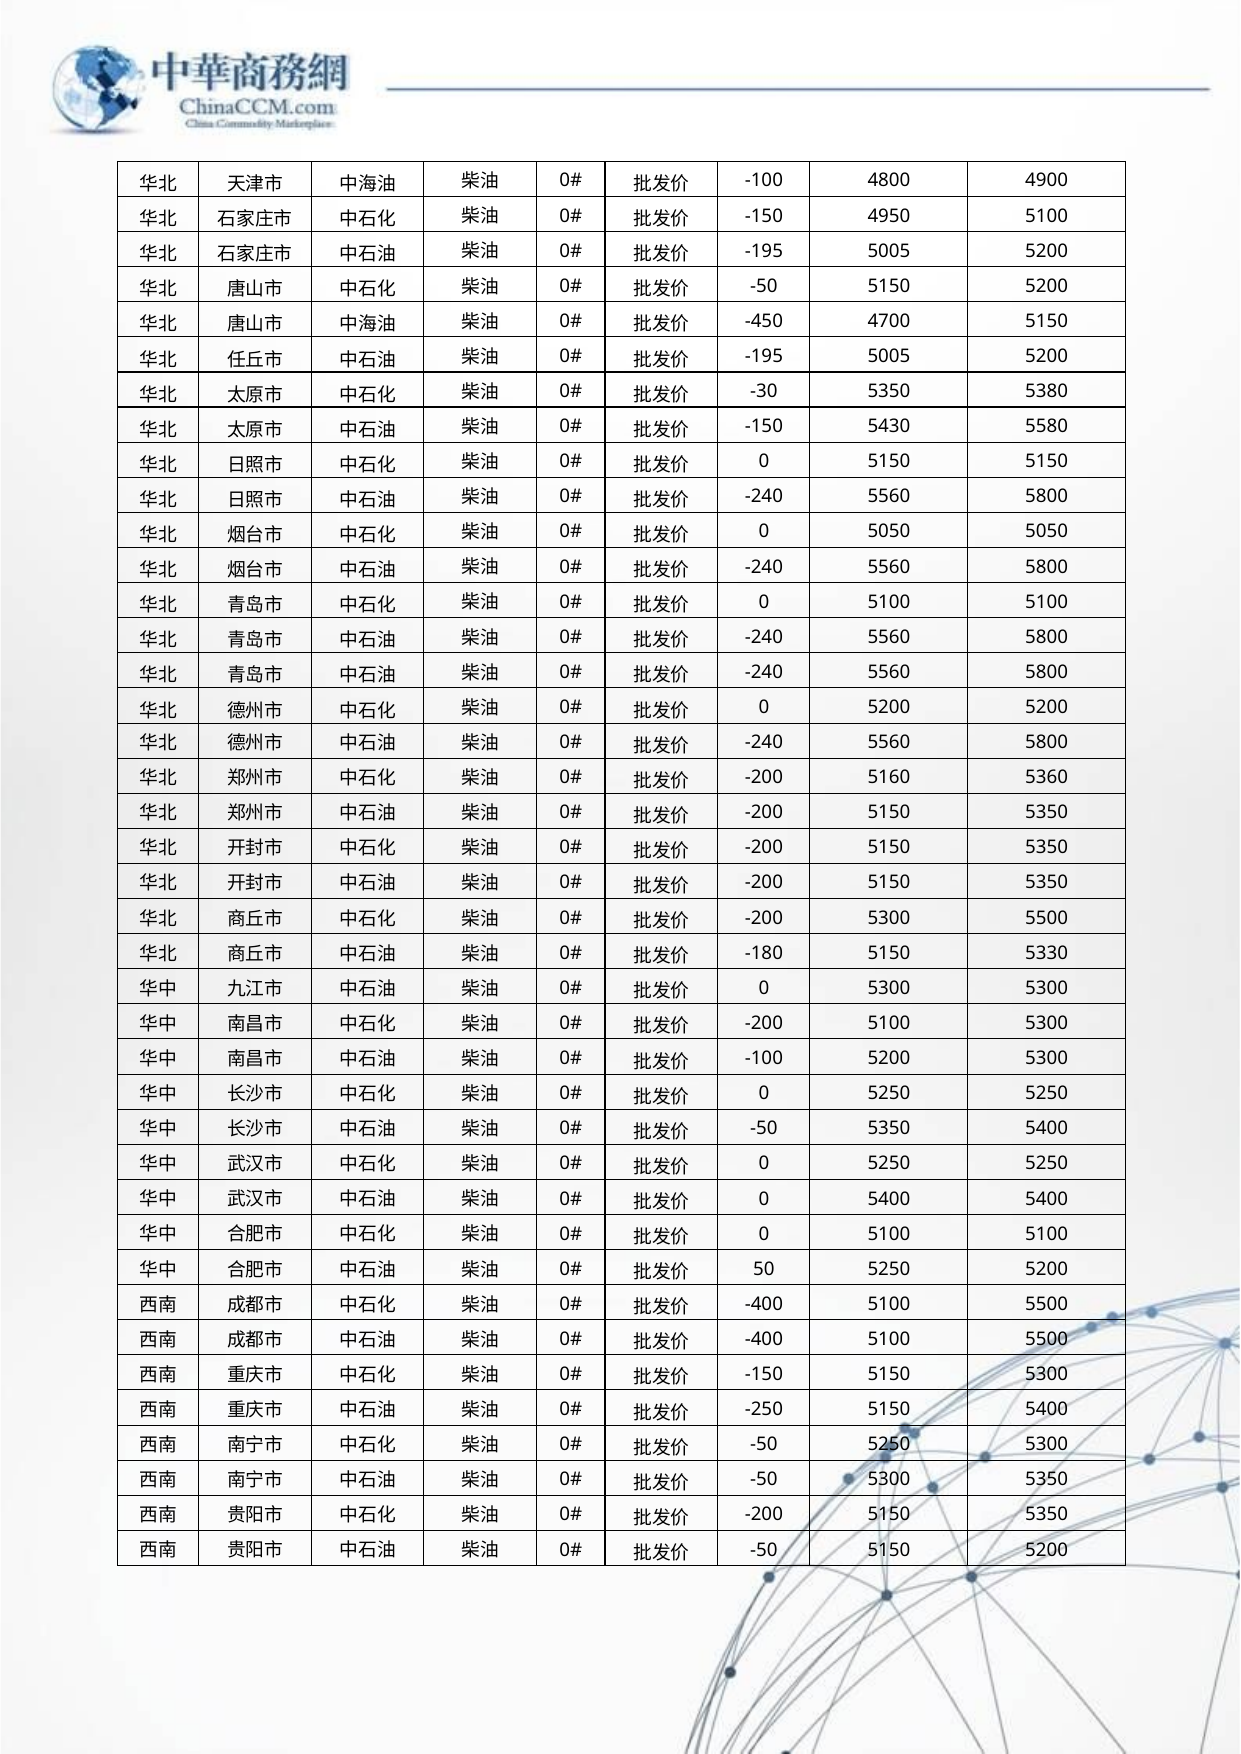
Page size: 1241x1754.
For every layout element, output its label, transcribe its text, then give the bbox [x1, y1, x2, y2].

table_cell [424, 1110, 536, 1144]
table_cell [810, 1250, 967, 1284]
table_cell 批发价 [606, 653, 717, 687]
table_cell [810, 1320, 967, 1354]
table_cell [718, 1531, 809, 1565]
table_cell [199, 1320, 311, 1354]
table_cell 5800 [968, 618, 1125, 652]
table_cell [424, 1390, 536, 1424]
table_cell 日照市 [199, 443, 311, 477]
table_cell 华北 [118, 373, 198, 406]
table_cell 中石油 [312, 408, 423, 442]
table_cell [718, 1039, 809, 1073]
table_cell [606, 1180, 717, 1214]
table_cell 5005 [810, 337, 967, 371]
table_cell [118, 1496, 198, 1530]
table_cell 唐山市 [199, 302, 311, 336]
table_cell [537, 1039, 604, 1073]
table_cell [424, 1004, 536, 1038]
table_cell 中石油 [312, 724, 423, 757]
table_cell 华北 [118, 548, 198, 582]
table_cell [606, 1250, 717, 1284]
table_cell 5560 [810, 653, 967, 687]
table_cell 中石化 [312, 688, 423, 722]
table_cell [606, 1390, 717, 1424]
table_cell 柴油 [424, 513, 536, 547]
table_cell 中石油 [312, 794, 423, 828]
table_cell -450 [718, 302, 809, 336]
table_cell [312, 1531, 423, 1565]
table_cell 柴油 [424, 724, 536, 757]
table_cell 0# [537, 899, 604, 933]
table_cell 华北 [118, 267, 198, 301]
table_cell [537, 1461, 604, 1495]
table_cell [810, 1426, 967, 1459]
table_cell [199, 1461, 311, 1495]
table_cell 0# [537, 548, 604, 582]
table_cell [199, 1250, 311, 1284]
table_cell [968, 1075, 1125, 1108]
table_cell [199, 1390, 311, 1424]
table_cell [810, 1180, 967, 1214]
table_cell 天津市 [199, 162, 311, 196]
table_cell 中石化 [312, 373, 423, 406]
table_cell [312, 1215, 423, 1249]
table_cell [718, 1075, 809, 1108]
table_cell 5200 [968, 337, 1125, 371]
table_cell 中石油 [312, 864, 423, 898]
table_cell 柴油 [424, 794, 536, 828]
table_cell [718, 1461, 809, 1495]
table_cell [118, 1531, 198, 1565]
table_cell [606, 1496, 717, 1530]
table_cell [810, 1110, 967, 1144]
table_cell 华北 [118, 899, 198, 933]
table_cell 华北 [118, 302, 198, 336]
table_cell 5100 [968, 583, 1125, 617]
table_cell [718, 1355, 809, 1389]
table_cell 商丘市 [199, 899, 311, 933]
table_cell 华北 [118, 443, 198, 477]
table_cell 开封市 [199, 864, 311, 898]
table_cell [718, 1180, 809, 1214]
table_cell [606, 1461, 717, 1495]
table_cell 5150 [968, 302, 1125, 336]
table_cell 柴油 [424, 969, 536, 1003]
table_cell 0# [537, 267, 604, 301]
table_cell 批发价 [606, 478, 717, 512]
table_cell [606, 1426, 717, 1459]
table_cell 华北 [118, 232, 198, 266]
table_cell 华北 [118, 864, 198, 898]
table_cell 柴油 [424, 653, 536, 687]
table_cell 4900 [968, 162, 1125, 196]
table_cell 批发价 [606, 513, 717, 547]
table_cell 任丘市 [199, 337, 311, 371]
table_cell 5560 [810, 478, 967, 512]
table_cell -200 [718, 759, 809, 793]
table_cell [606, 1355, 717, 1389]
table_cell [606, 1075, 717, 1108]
table_cell 5150 [810, 267, 967, 301]
table_cell 5350 [810, 373, 967, 406]
table_cell 5800 [968, 478, 1125, 512]
table_cell 0# [537, 934, 604, 968]
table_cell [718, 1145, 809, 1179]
table_cell 华北 [118, 618, 198, 652]
table_cell 批发价 [606, 408, 717, 442]
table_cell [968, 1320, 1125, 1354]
table_cell 华北 [118, 162, 198, 196]
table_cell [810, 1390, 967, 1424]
table_cell 批发价 [606, 197, 717, 231]
table_cell 中石油 [312, 618, 423, 652]
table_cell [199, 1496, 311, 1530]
table_cell 青岛市 [199, 653, 311, 687]
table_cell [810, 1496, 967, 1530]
table_cell 5360 [968, 759, 1125, 793]
table_cell 华北 [118, 337, 198, 371]
table_cell 华中 [118, 969, 198, 1003]
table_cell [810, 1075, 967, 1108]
table_cell 0# [537, 794, 604, 828]
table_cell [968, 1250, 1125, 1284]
table_cell 5800 [968, 724, 1125, 757]
picture [0, 0, 1240, 1754]
table_cell 批发价 [606, 934, 717, 968]
table_cell 0# [537, 302, 604, 336]
table_cell 0 [718, 513, 809, 547]
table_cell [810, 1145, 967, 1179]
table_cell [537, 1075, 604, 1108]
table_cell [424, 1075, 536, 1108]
table_cell 批发价 [606, 688, 717, 722]
table_cell 柴油 [424, 829, 536, 863]
table_cell -200 [718, 864, 809, 898]
table_cell 华北 [118, 408, 198, 442]
table_cell 太原市 [199, 408, 311, 442]
table_cell 批发价 [606, 794, 717, 828]
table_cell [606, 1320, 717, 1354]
table_cell 烟台市 [199, 513, 311, 547]
table_cell 批发价 [606, 583, 717, 617]
table_cell -150 [718, 408, 809, 442]
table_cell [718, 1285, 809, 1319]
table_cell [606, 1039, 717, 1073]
table_cell 5150 [810, 864, 967, 898]
table_cell 5350 [968, 794, 1125, 828]
table_cell 批发价 [606, 759, 717, 793]
table_cell 中石化 [312, 443, 423, 477]
table_cell 柴油 [424, 548, 536, 582]
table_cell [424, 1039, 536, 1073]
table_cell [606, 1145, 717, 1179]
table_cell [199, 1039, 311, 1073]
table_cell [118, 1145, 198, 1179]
table_cell 0# [537, 478, 604, 512]
table_cell 批发价 [606, 899, 717, 933]
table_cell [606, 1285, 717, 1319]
table_cell 中石油 [312, 934, 423, 968]
table_cell 批发价 [606, 373, 717, 406]
table_cell 0# [537, 653, 604, 687]
table_cell 中石油 [312, 337, 423, 371]
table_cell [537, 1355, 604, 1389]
table_cell 0# [537, 759, 604, 793]
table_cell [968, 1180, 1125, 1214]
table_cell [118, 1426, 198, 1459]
table_cell 中石油 [312, 969, 423, 1003]
table_cell 中石化 [312, 267, 423, 301]
table_cell 批发价 [606, 337, 717, 371]
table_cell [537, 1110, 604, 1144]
table_cell 4800 [810, 162, 967, 196]
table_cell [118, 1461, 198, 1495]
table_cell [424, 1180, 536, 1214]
table_cell 华北 [118, 513, 198, 547]
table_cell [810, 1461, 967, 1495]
table_cell 0 [718, 969, 809, 1003]
table_cell 华北 [118, 794, 198, 828]
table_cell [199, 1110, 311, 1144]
table_cell 0# [537, 513, 604, 547]
table_cell 5560 [810, 724, 967, 757]
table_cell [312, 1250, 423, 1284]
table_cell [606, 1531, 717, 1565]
table_cell -200 [718, 899, 809, 933]
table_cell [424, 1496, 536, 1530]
table_cell 柴油 [424, 162, 536, 196]
table_cell -240 [718, 548, 809, 582]
table_cell -150 [718, 197, 809, 231]
table_cell 5100 [968, 197, 1125, 231]
table_cell 5350 [968, 864, 1125, 898]
table_cell -195 [718, 337, 809, 371]
table_cell 0 [718, 443, 809, 477]
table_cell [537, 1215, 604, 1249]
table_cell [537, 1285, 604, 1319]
table_cell 5200 [968, 232, 1125, 266]
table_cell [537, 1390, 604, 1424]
table_cell -240 [718, 478, 809, 512]
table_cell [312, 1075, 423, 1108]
table_cell 中石油 [312, 232, 423, 266]
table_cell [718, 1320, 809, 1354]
table_cell 柴油 [424, 267, 536, 301]
table_cell 5050 [968, 513, 1125, 547]
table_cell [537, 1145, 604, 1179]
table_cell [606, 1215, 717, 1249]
table_cell 0# [537, 197, 604, 231]
table_cell 中石油 [312, 478, 423, 512]
table_cell 5200 [968, 267, 1125, 301]
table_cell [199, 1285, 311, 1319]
table_cell 0# [537, 373, 604, 406]
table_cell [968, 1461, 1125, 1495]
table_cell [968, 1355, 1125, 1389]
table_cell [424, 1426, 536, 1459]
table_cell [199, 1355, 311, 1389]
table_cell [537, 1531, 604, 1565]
table_cell 批发价 [606, 162, 717, 196]
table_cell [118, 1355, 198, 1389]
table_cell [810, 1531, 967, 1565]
table_cell 石家庄市 [199, 197, 311, 231]
table_cell 4700 [810, 302, 967, 336]
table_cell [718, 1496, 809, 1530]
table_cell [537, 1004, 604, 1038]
table_cell 柴油 [424, 443, 536, 477]
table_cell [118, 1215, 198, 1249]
table_cell 0# [537, 232, 604, 266]
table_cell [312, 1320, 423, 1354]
table_cell 5330 [968, 934, 1125, 968]
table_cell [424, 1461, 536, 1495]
table_cell 批发价 [606, 724, 717, 757]
table_cell 柴油 [424, 373, 536, 406]
table_cell 批发价 [606, 267, 717, 301]
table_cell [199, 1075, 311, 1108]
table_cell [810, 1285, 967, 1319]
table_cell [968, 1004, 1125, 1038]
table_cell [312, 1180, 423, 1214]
table_cell 柴油 [424, 408, 536, 442]
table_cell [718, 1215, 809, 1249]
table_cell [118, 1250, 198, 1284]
table_cell 0# [537, 688, 604, 722]
table_cell 5800 [968, 548, 1125, 582]
table_cell 华北 [118, 197, 198, 231]
table_cell 石家庄市 [199, 232, 311, 266]
table_cell -240 [718, 724, 809, 757]
table_cell 0# [537, 724, 604, 757]
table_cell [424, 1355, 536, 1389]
table_cell 0# [537, 864, 604, 898]
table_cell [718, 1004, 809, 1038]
table_cell -195 [718, 232, 809, 266]
table_cell -240 [718, 618, 809, 652]
table_cell 0 [718, 688, 809, 722]
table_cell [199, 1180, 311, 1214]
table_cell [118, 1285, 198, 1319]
table_cell 0# [537, 162, 604, 196]
table_cell 青岛市 [199, 618, 311, 652]
table_cell 柴油 [424, 864, 536, 898]
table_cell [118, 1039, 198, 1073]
table_cell 德州市 [199, 688, 311, 722]
table_cell 5380 [968, 373, 1125, 406]
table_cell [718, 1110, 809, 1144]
table_cell 华北 [118, 583, 198, 617]
table_cell 中石化 [312, 197, 423, 231]
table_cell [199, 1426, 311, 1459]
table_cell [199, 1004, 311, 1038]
table_cell 柴油 [424, 478, 536, 512]
table_cell 5160 [810, 759, 967, 793]
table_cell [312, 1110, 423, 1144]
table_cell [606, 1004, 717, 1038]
table_cell 华北 [118, 724, 198, 757]
table_cell 批发价 [606, 864, 717, 898]
table_cell 5500 [968, 899, 1125, 933]
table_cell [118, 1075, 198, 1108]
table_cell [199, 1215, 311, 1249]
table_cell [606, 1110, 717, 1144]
table_cell 太原市 [199, 373, 311, 406]
table_cell 柴油 [424, 197, 536, 231]
table_cell 华北 [118, 934, 198, 968]
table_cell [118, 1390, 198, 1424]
table_cell 批发价 [606, 302, 717, 336]
table_cell 中石化 [312, 513, 423, 547]
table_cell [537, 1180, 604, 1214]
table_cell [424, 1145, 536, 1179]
table_cell 5350 [968, 829, 1125, 863]
table_cell 华北 [118, 653, 198, 687]
table_cell 中海油 [312, 302, 423, 336]
table_cell 5200 [810, 688, 967, 722]
table_cell 柴油 [424, 934, 536, 968]
table_cell 华北 [118, 478, 198, 512]
table_cell -30 [718, 373, 809, 406]
table_cell 柴油 [424, 759, 536, 793]
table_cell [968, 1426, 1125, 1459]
table_cell 柴油 [424, 899, 536, 933]
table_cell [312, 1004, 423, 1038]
table_cell 4950 [810, 197, 967, 231]
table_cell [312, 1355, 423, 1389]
table_cell -100 [718, 162, 809, 196]
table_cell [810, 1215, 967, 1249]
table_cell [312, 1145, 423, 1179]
table_cell -200 [718, 794, 809, 828]
table_cell 5150 [810, 829, 967, 863]
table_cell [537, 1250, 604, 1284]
table_cell 中石化 [312, 899, 423, 933]
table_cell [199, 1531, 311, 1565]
table_cell 5300 [810, 899, 967, 933]
table_cell 青岛市 [199, 583, 311, 617]
table_cell 0# [537, 443, 604, 477]
table_cell 批发价 [606, 829, 717, 863]
table_cell 华北 [118, 688, 198, 722]
table_cell 0# [537, 408, 604, 442]
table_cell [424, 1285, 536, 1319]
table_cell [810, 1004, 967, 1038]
table_cell 0# [537, 829, 604, 863]
table_cell 5430 [810, 408, 967, 442]
table_cell 华北 [118, 759, 198, 793]
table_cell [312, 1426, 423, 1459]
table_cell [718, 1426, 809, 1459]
table_cell 0 [718, 583, 809, 617]
table_cell 5300 [968, 969, 1125, 1003]
table_cell 5150 [810, 443, 967, 477]
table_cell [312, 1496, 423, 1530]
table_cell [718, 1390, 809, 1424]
table_cell 5150 [810, 934, 967, 968]
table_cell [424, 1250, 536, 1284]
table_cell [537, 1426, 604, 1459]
table_cell 5150 [810, 794, 967, 828]
table_cell -240 [718, 653, 809, 687]
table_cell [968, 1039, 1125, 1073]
table_cell 日照市 [199, 478, 311, 512]
table_cell 商丘市 [199, 934, 311, 968]
table_cell 5300 [810, 969, 967, 1003]
table_cell 0# [537, 969, 604, 1003]
table_cell 批发价 [606, 232, 717, 266]
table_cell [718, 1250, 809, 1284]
table_cell 中石化 [312, 759, 423, 793]
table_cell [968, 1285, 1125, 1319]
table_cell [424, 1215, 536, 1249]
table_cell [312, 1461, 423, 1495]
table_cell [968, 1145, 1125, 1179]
table_cell 批发价 [606, 548, 717, 582]
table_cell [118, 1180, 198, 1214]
table_cell 烟台市 [199, 548, 311, 582]
table_cell 柴油 [424, 302, 536, 336]
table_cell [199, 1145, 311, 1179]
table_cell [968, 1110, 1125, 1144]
table_cell -50 [718, 267, 809, 301]
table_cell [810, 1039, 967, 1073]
table_cell 华中 [118, 1004, 198, 1038]
table_cell 中石化 [312, 829, 423, 863]
table_cell 批发价 [606, 443, 717, 477]
table_cell 柴油 [424, 337, 536, 371]
table_cell 5150 [968, 443, 1125, 477]
table_cell 中石化 [312, 583, 423, 617]
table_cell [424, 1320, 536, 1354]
table_cell 批发价 [606, 969, 717, 1003]
table_cell 中石油 [312, 548, 423, 582]
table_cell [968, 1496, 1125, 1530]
table_cell 批发价 [606, 618, 717, 652]
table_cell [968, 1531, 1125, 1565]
table_cell 中石油 [312, 653, 423, 687]
table_cell 5005 [810, 232, 967, 266]
table_cell 德州市 [199, 724, 311, 757]
table_cell 5560 [810, 618, 967, 652]
table_cell 开封市 [199, 829, 311, 863]
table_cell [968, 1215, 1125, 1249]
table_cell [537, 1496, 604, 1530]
table_cell 0# [537, 583, 604, 617]
table_cell 0# [537, 618, 604, 652]
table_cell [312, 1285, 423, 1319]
table_cell 5800 [968, 653, 1125, 687]
table_cell 柴油 [424, 232, 536, 266]
table_cell -200 [718, 829, 809, 863]
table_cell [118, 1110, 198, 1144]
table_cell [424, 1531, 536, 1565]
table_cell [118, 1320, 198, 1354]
table_cell 5100 [810, 583, 967, 617]
table_cell 5580 [968, 408, 1125, 442]
table_cell 唐山市 [199, 267, 311, 301]
table_cell 华北 [118, 829, 198, 863]
table_cell 5050 [810, 513, 967, 547]
table_cell 郑州市 [199, 759, 311, 793]
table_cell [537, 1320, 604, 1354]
table_cell 九江市 [199, 969, 311, 1003]
table_cell 柴油 [424, 688, 536, 722]
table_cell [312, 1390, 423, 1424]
table_cell 柴油 [424, 583, 536, 617]
table_cell 0# [537, 337, 604, 371]
table_cell -180 [718, 934, 809, 968]
table_cell 郑州市 [199, 794, 311, 828]
table_cell 中海油 [312, 162, 423, 196]
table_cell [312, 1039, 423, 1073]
table_cell 5200 [968, 688, 1125, 722]
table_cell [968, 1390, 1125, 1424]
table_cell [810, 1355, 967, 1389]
table_cell 柴油 [424, 618, 536, 652]
table_cell 5560 [810, 548, 967, 582]
